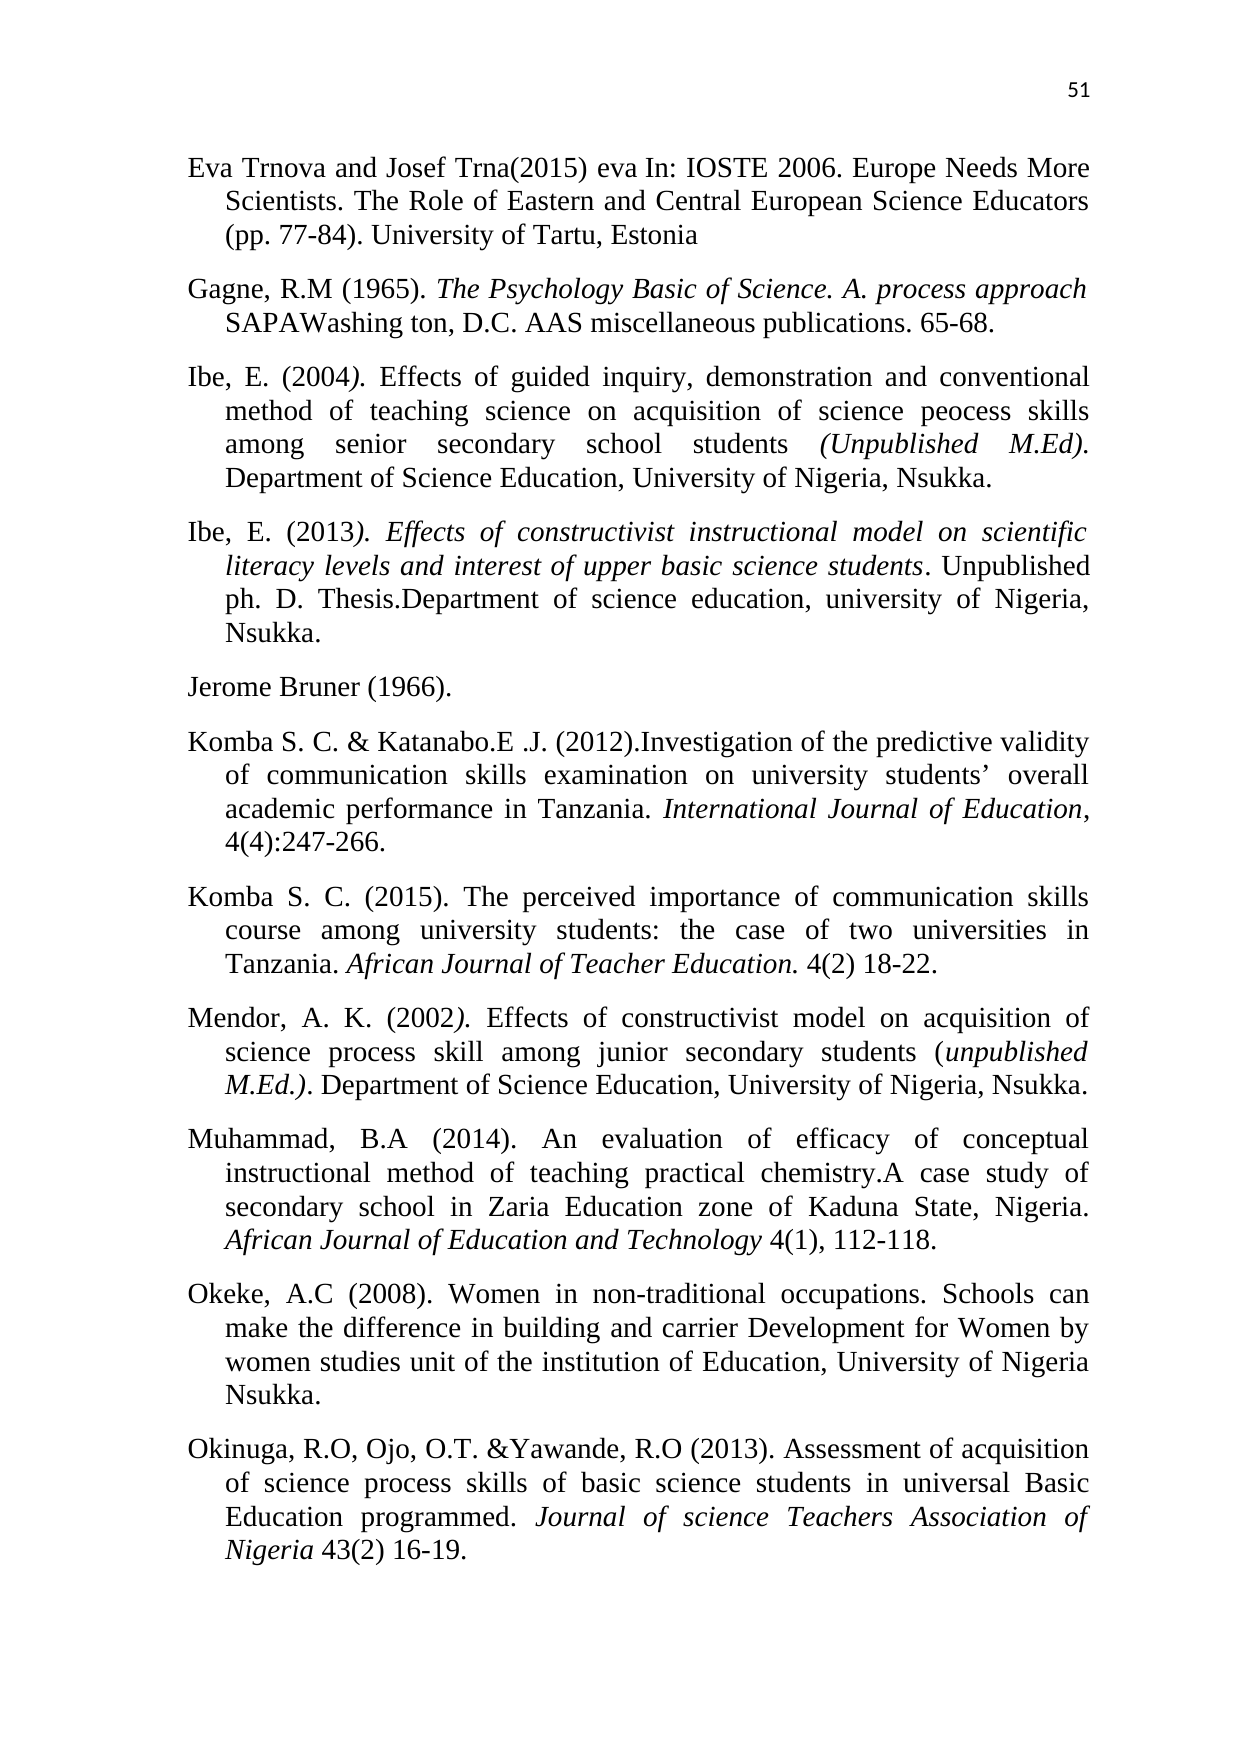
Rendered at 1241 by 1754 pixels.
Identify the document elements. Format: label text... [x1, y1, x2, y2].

text Ibe, E. (2004). Effects of guided inquiry, demonstration and conventional method of teaching science on acquisition of science peocess skills among senior secondary school students (Unpublished M.Ed). Department of Science Education, University of Nigeria, Nsukka. [187, 359, 1090, 493]
text Gagne, R.M (1965). The Psychology Basic of Science. A. process approach SAPAWashing ton, D.C. AAS miscellaneous publications. 65-68. [187, 271, 1090, 338]
text Okinuga, R.O, Ojo, O.T. &Yawande, R.O (2013). Assessment of acquisition of science process skills of basic science students in universal Basic Education programmed. Journal of science Teachers Association of Nigeria 43(2) 16-19. [187, 1432, 1090, 1566]
text Komba S. C. (2015). The perceived importance of communication skills course among university students: the case of two universities in Tanzania. African Journal of Teacher Education. 4(2) 18-22. [187, 879, 1090, 979]
text Eva Trnova and Josef Trna(2015) eva In: IOSTE 2006. Europe Needs More Scientists. The Role of Eastern and Central European Science Educators (pp. 77-84). University of Tartu, Estonia [187, 150, 1090, 251]
text Komba S. C. & Katanabo.E .J. (2012).Investigation of the predictive validity of communication skills examination on university students’ overall academic performance in Tanzania. International Journal of Education, 4(4):247-266. [187, 724, 1090, 858]
text Ibe, E. (2013). Effects of constructivist instructional model on scientific literacy levels and interest of upper basic science students. Unpublished ph. D. Thesis.Department of science education, university of Nigeria, Nsukka. [187, 514, 1090, 648]
text Okeke, A.C (2008). Women in non-traditional occupations. Schools can make the difference in building and carrier Development for Women by women studies unit of the institution of Education, University of Nigeria Nsukka. [187, 1277, 1090, 1411]
text Muhammad, B.A (2014). An evaluation of efficacy of conceptual instructional method of teaching practical chemistry.A case study of secondary school in Zaria Education zone of Kaduna State, Nigeria. African Journal of Education and Technology 4(1), 112-118. [187, 1122, 1090, 1256]
text Mendor, A. K. (2002). Effects of constructivist model on acquisition of science process skill among junior secondary students (unpublished M.Ed.). Department of Science Education, University of Nigeria, Nsukka. [187, 1000, 1090, 1101]
text Jerome Bruner (1966). [187, 669, 1090, 703]
